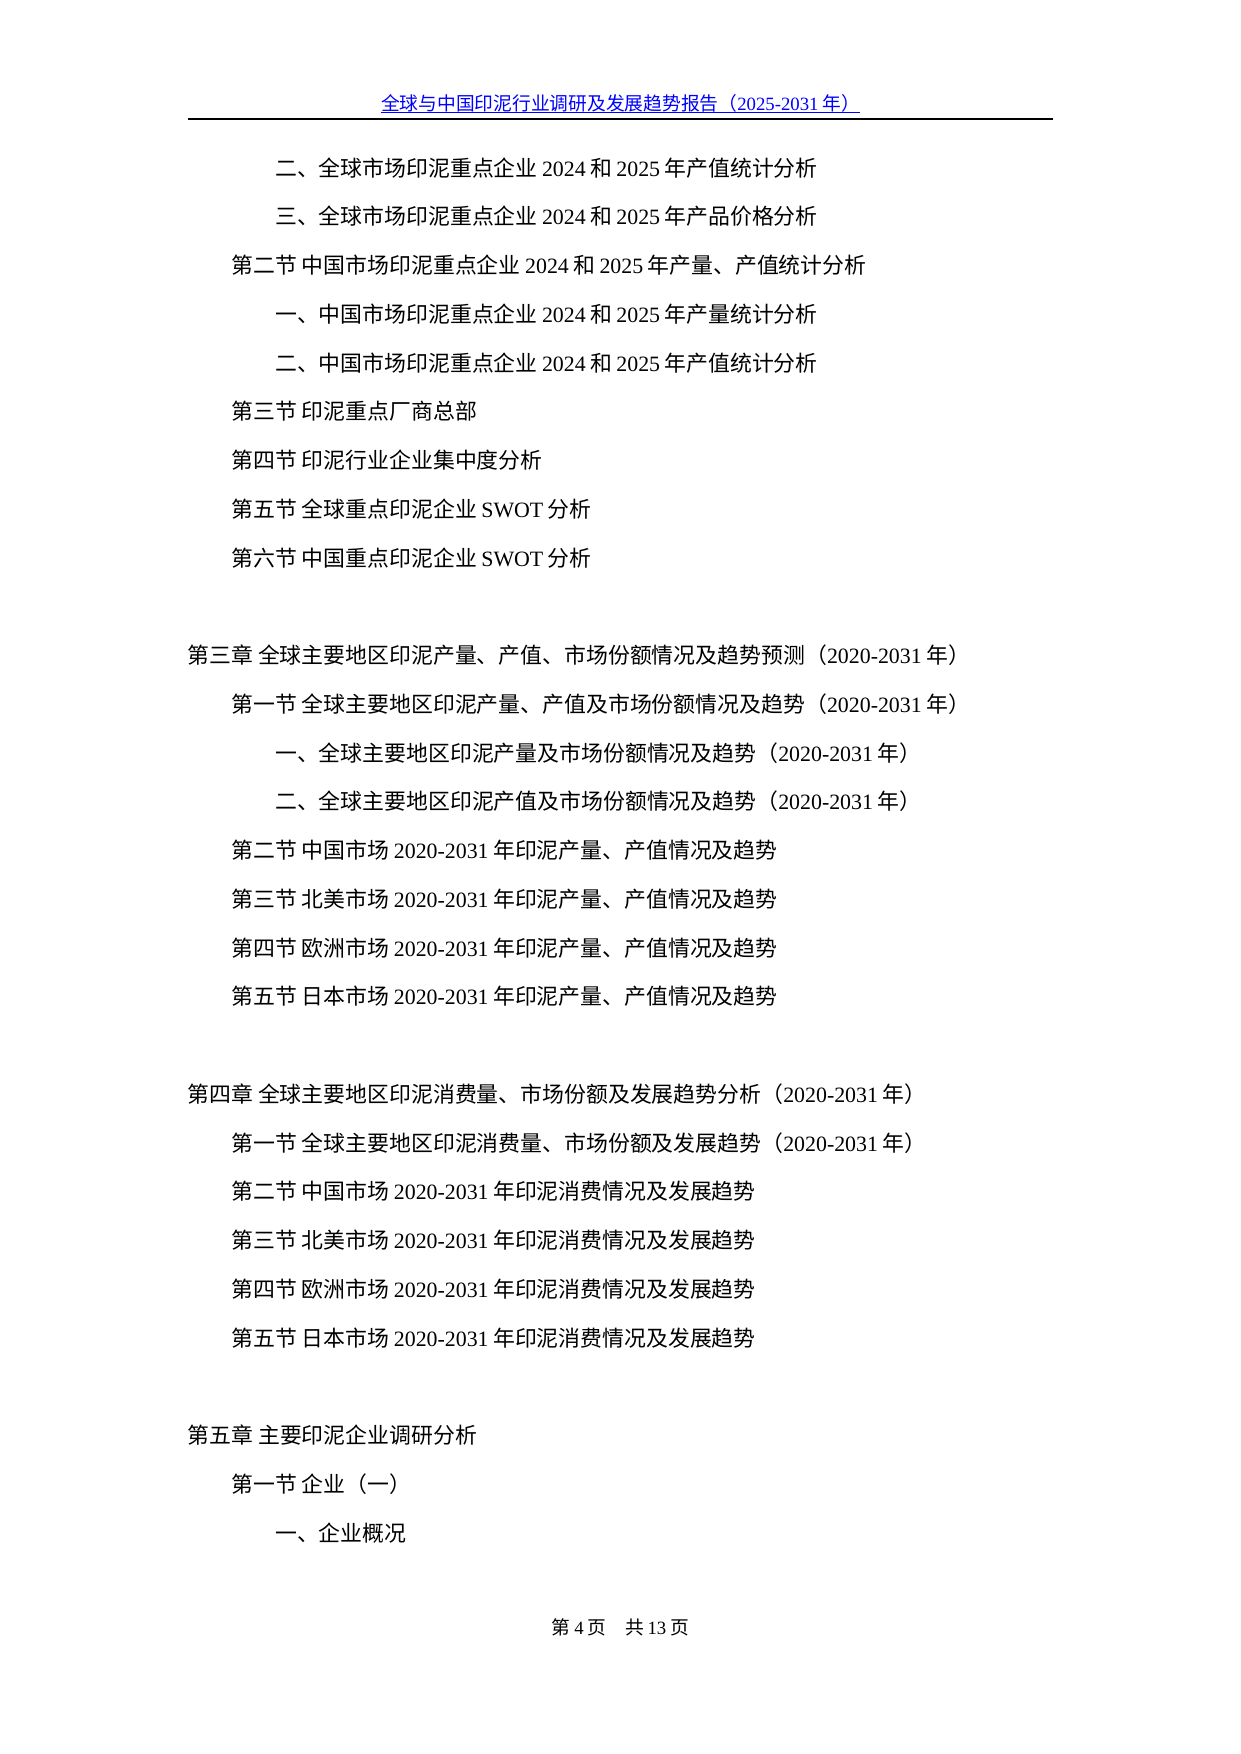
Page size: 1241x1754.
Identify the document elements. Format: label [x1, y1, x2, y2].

text [187, 150, 1053, 1548]
